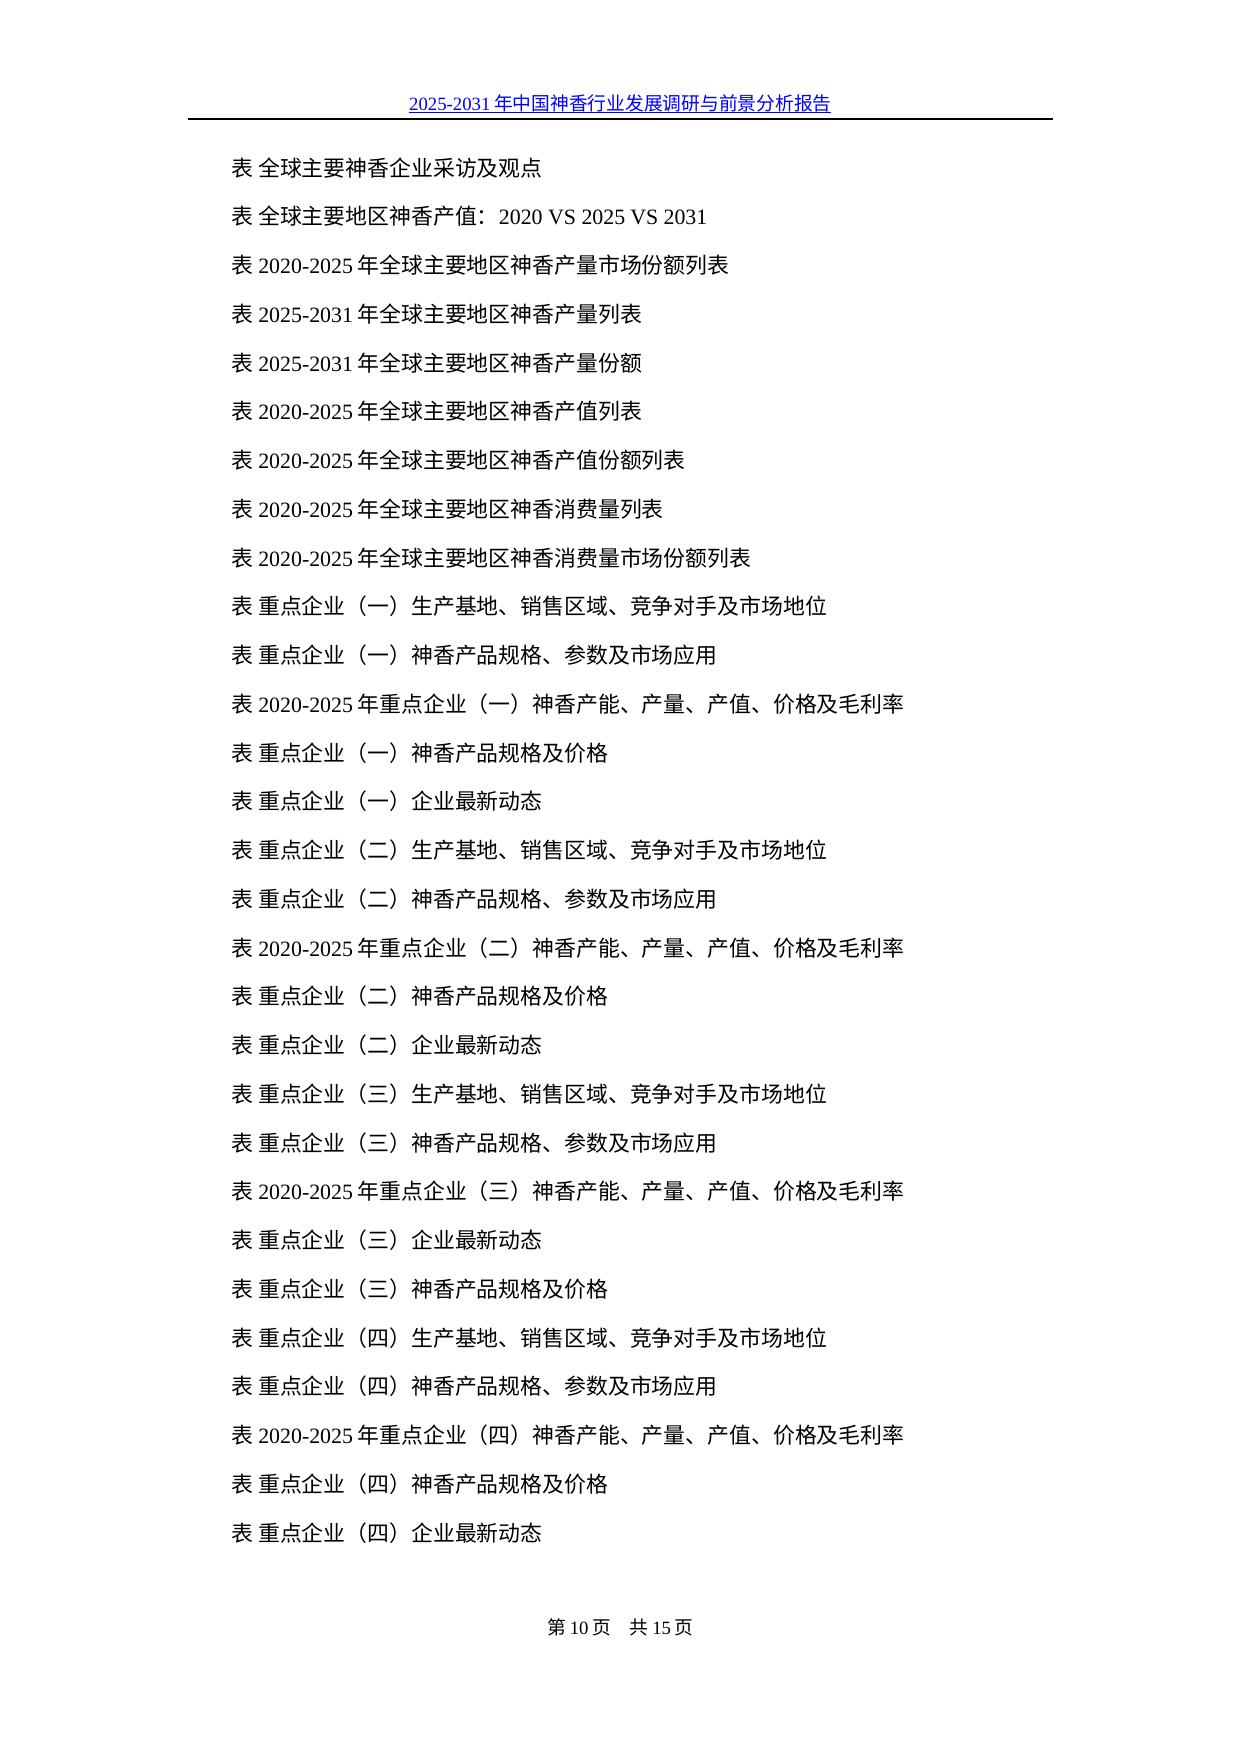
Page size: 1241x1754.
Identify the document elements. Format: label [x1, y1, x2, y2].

text [187, 150, 1053, 1548]
